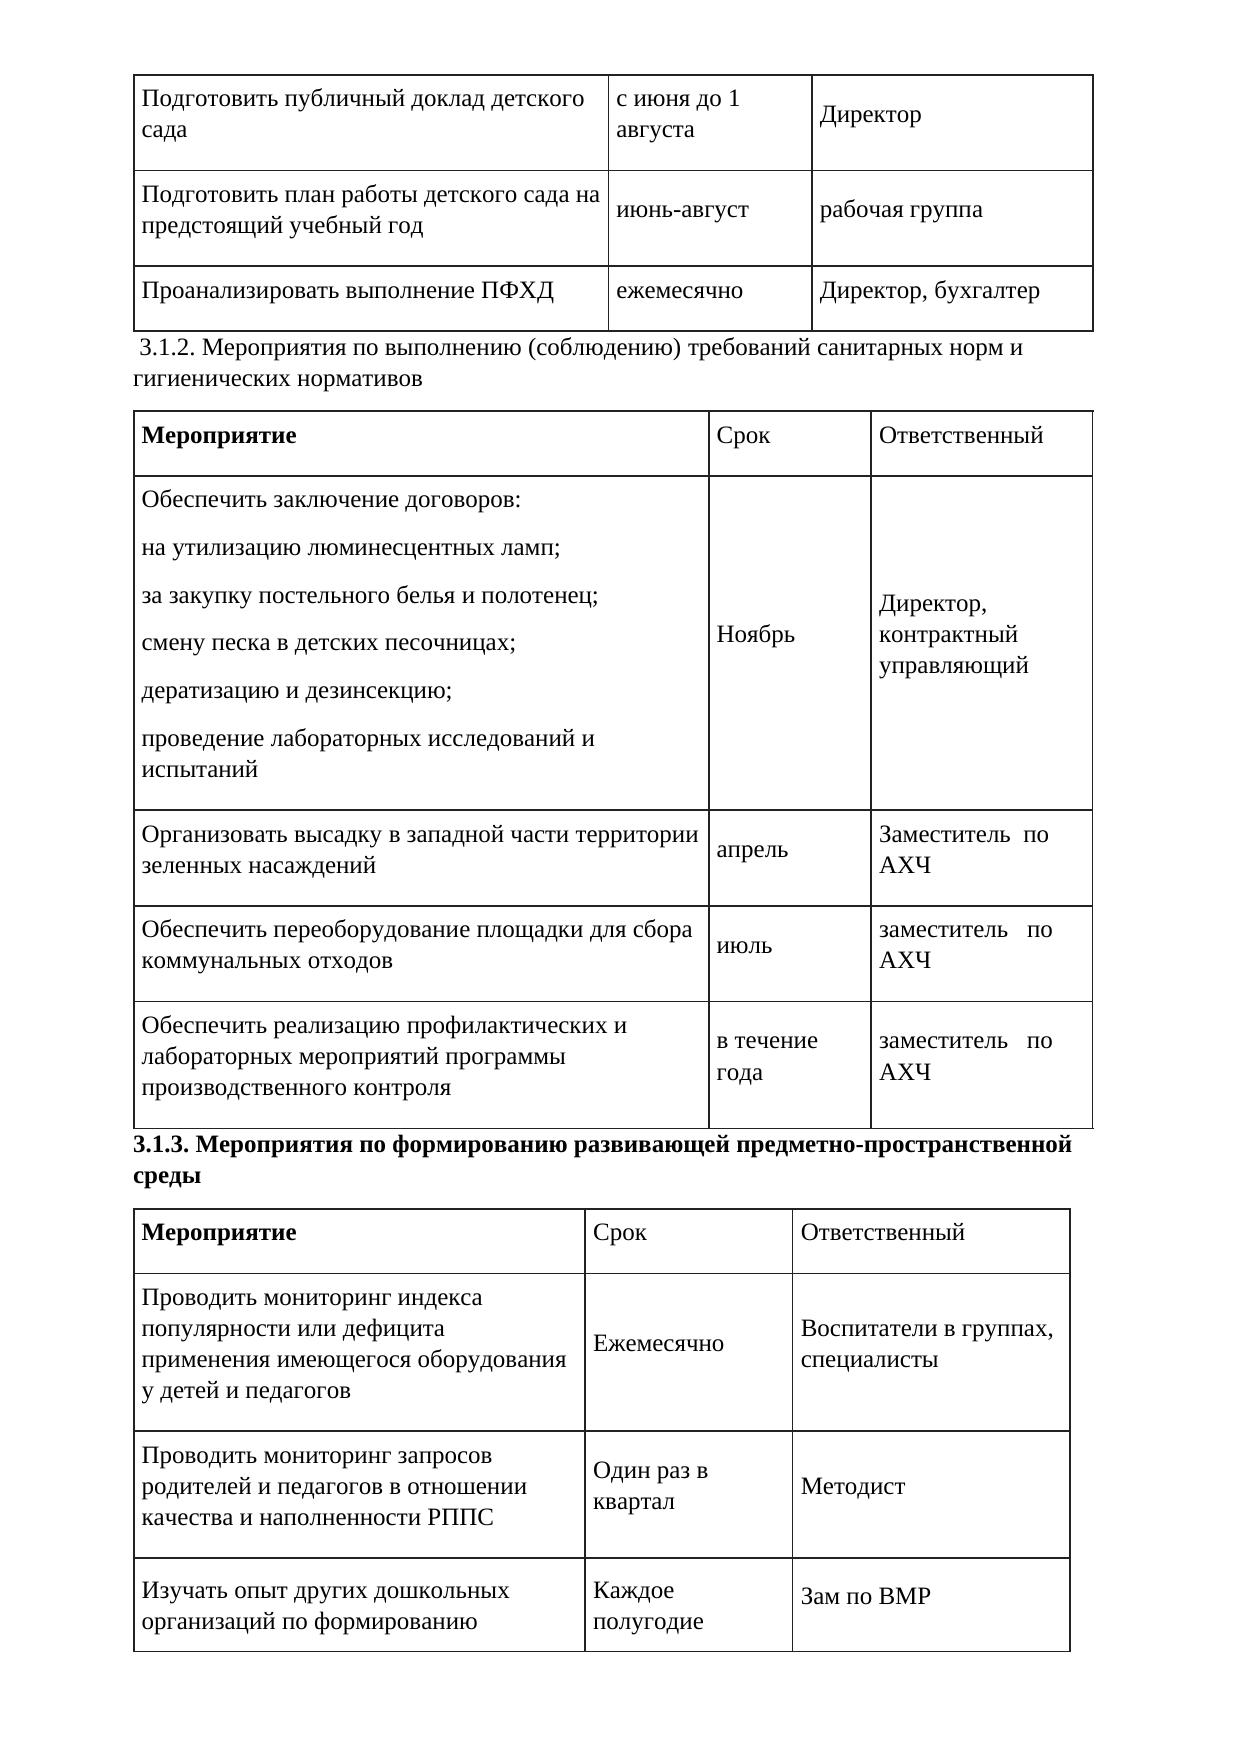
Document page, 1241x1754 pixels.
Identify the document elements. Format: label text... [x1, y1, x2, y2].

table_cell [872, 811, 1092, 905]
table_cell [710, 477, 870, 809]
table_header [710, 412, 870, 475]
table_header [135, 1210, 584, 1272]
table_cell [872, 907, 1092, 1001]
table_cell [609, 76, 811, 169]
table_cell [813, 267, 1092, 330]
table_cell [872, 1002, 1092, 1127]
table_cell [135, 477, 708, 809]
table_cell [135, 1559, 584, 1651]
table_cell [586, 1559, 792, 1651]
text 3.1.2. Мероприятия по выполнению (соблюдению) требований санитарных норм и гигиенических нормативов [133, 332, 1137, 391]
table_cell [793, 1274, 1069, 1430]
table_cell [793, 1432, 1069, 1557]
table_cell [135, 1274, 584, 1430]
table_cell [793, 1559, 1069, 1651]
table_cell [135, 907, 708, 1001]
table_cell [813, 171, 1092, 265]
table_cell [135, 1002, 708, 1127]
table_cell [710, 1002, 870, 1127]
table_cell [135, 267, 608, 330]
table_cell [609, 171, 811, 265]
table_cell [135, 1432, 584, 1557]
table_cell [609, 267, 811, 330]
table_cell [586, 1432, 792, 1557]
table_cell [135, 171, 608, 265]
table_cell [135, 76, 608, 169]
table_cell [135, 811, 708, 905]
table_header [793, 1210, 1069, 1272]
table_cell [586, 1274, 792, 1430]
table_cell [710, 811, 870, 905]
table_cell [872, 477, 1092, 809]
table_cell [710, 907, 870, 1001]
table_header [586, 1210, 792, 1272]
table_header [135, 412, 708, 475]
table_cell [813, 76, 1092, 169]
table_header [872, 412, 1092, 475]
text 3.1.3. Мероприятия по формированию развивающей предметно-пространственной среды [133, 1129, 1137, 1189]
